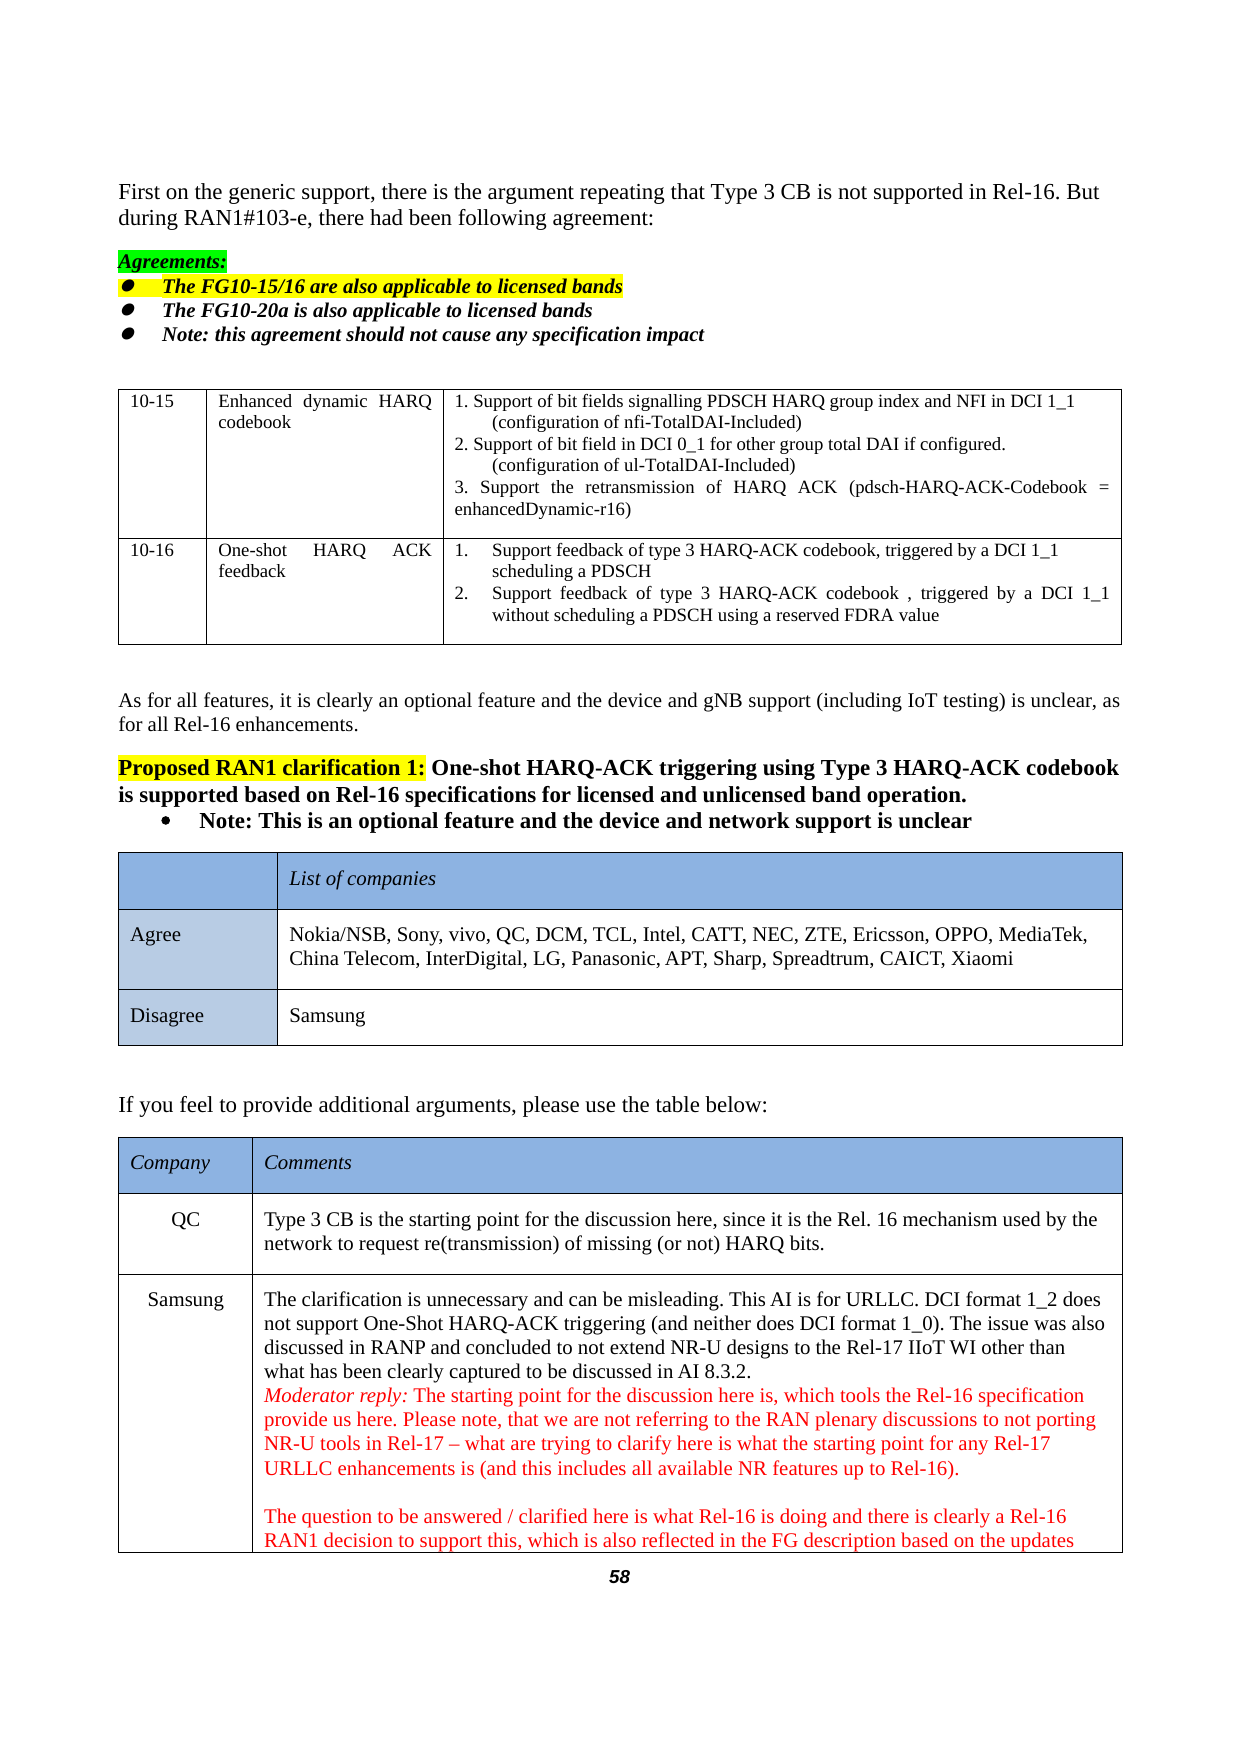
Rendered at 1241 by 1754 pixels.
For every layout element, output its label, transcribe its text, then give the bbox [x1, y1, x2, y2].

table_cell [253, 1275, 1122, 1552]
table_header 1. Support of bit fields signalling PDSCH HARQ group index and NFI in DCI 1_1 (configuration of nfi-TotalDAI-Included) 2. Support of bit field in DCI 0_1 for other group total DAI if configured. (configuration of ul-TotalDAI-Included) 3. Support the retransmission of HARQ ACK (pdsch-HARQ-ACK-Codebook = enhancedDynamic-r16) [444, 390, 1121, 538]
table_cell 10-16 [119, 539, 206, 644]
table_cell Support feedback of type 3 HARQ-ACK codebook, triggered by a DCI 1_1 scheduling a PDSCH Support feedback of type 3 HARQ-ACK codebook , triggered by a DCI 1_1 without scheduling a PDSCH using a reserved FDRA value [444, 539, 1121, 644]
table_cell Disagree [119, 990, 277, 1045]
list Note: this agreement should not cause any specification impact [118, 322, 1122, 346]
list Note: This is an optional feature and the device and network support is unclear [162, 807, 1122, 833]
table_header Company [119, 1138, 252, 1193]
table_cell Nokia/NSB, Sony, vivo, QC, DCM, TCL, Intel, CATT, NEC, ZTE, Ericsson, OPPO, MediaTek, China Telecom, InterDigital, LG, Panasonic, APT, Sharp, Spreadtrum, CAICT, Xiaomi [278, 910, 1122, 989]
table_header Enhanced dynamic HARQ codebook [207, 390, 443, 538]
table_header [119, 853, 277, 909]
table_cell Agree [119, 910, 277, 989]
text As for all features, it is clearly an optional feature and the device and gNB support (including IoT testing) is unclear, as for all Rel-16 enhancements. [118, 688, 1122, 736]
table_cell Samsung [278, 990, 1122, 1045]
text If you feel to provide additional arguments, please use the table below: [118, 1092, 1122, 1118]
table_cell One-shot HARQ ACK feedback [207, 539, 443, 644]
table_header List of companies [278, 853, 1122, 909]
list The FG10-15/16 are also applicable to licensed bands [118, 273, 1122, 298]
text Proposed RAN1 clarification 1: One-shot HARQ-ACK triggering using Type 3 HARQ-ACK codebook is supported based on Rel-16 specifications for licensed and unlicensed band operation. [118, 754, 1122, 807]
table_header Comments [253, 1138, 1122, 1193]
table_cell Samsung [119, 1275, 252, 1552]
table_header 10-15 [119, 390, 206, 538]
table_cell QC [119, 1194, 252, 1273]
text First on the generic support, there is the argument repeating that Type 3 CB is not supported in Rel-16. But during RAN1#103-e, there had been following agreement: [118, 178, 1122, 231]
list The FG10-20a is also applicable to licensed bands [118, 298, 1122, 322]
table_cell Type 3 CB is the starting point for the discussion here, since it is the Rel. 16 mechanism used by the network to request re(transmission) of missing (or not) HARQ bits. [253, 1194, 1122, 1273]
text Agreements: [118, 249, 1122, 273]
